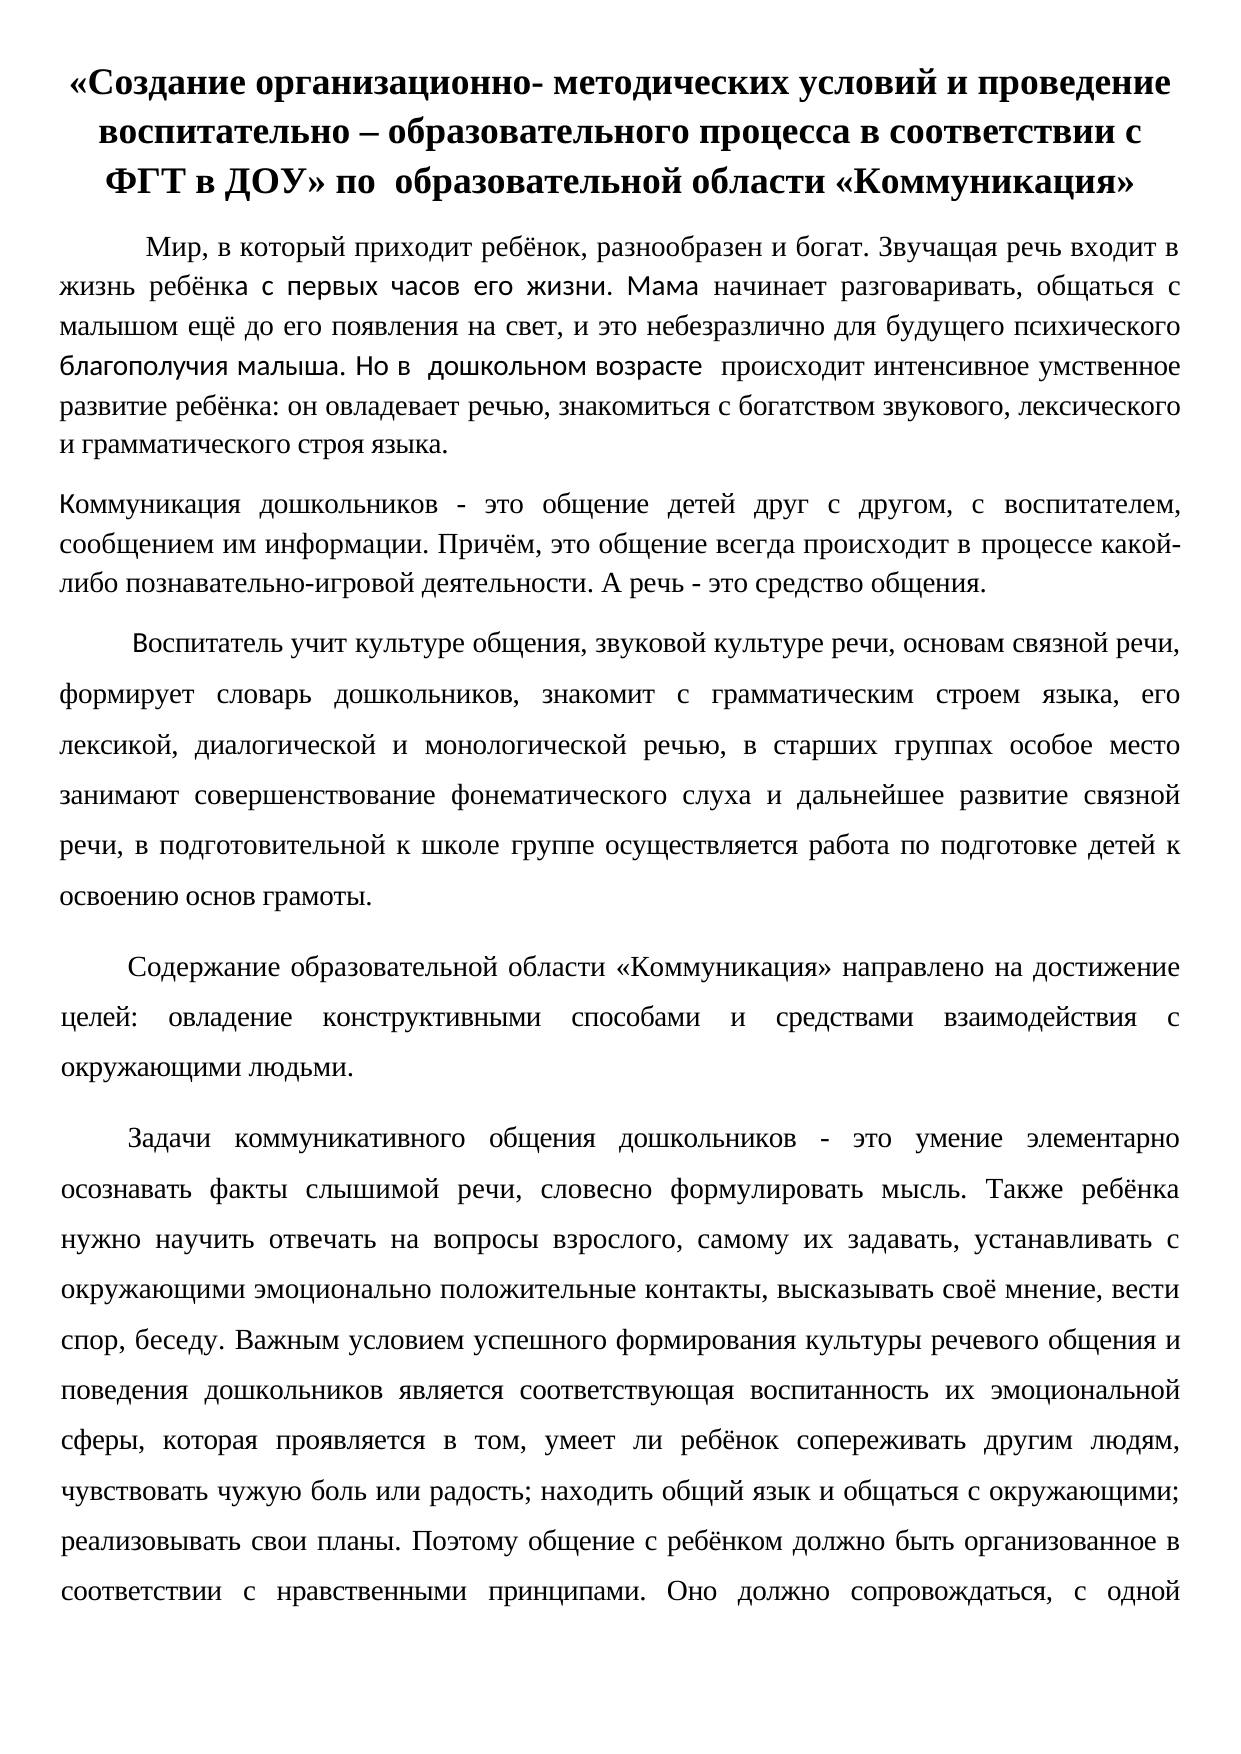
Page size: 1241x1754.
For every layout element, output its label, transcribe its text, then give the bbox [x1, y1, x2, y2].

text «Создание организационно- методических условий и проведение воспитательно – образовательного процесса в соответствии с ФГТ в ДОУ» по образовательной области «Коммуникация» [59, 59, 1181, 201]
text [61, 1121, 1181, 1607]
text Мир, в который приходит ребёнок, разнообразен и богат. Звучащая речь входит в жизнь ребёнка с первых часов его жизни. Мама начинает разговаривать, общаться с малышом ещё до его появления на свет, и это небезразлично для будущего психического благополучия малыша. Но в дошкольном возрасте происходит интенсивное умственное развитие ребёнка: он овладевает речью, знакомиться с богатством звукового, лексического и грамматического строя языка. [59, 229, 1181, 460]
text Коммуникация дошкольников - это общение детей друг с другом, с воспитателем, сообщением им информации. Причём, это общение всегда происходит в процессе какой-либо познавательно-игровой деятельности. А речь - это средство общения. [59, 486, 1181, 598]
text Содержание образовательной области «Коммуникация» направлено на достижение целей: овладение конструктивными способами и средствами взаимодействия с окружающими людьми. [61, 949, 1181, 1083]
text Воспитатель учит культуре общения, звуковой культуре речи, основам связной речи, формирует словарь дошкольников, знакомит с грамматическим строем языка, его лексикой, диалогической и монологической речью, в старших группах особое место занимают совершенствование фонематического слуха и дальнейшее развитие связной речи, в подготовительной к школе группе осуществляется работа по подготовке детей к освоению основ грамоты. [59, 624, 1181, 911]
